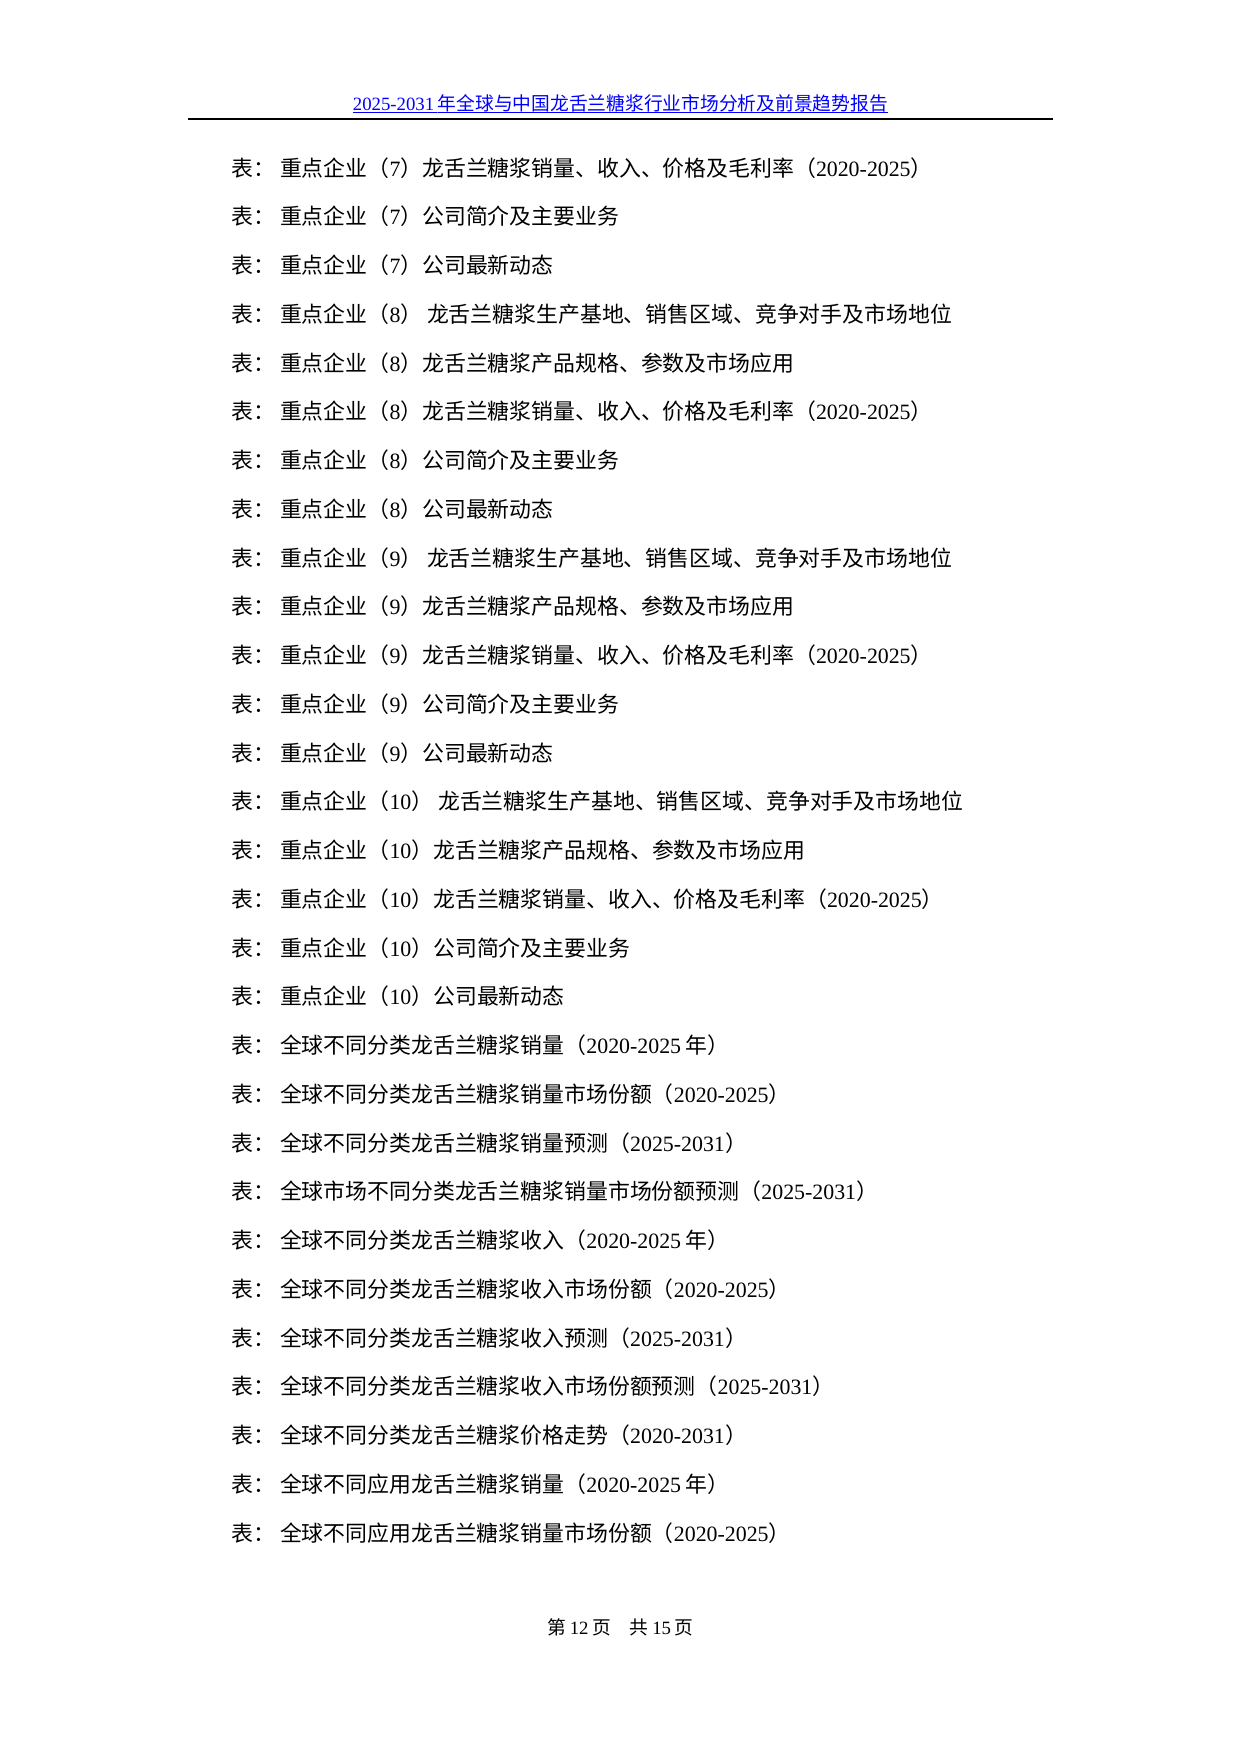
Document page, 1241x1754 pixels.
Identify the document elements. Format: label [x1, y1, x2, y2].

text [187, 150, 1053, 1548]
